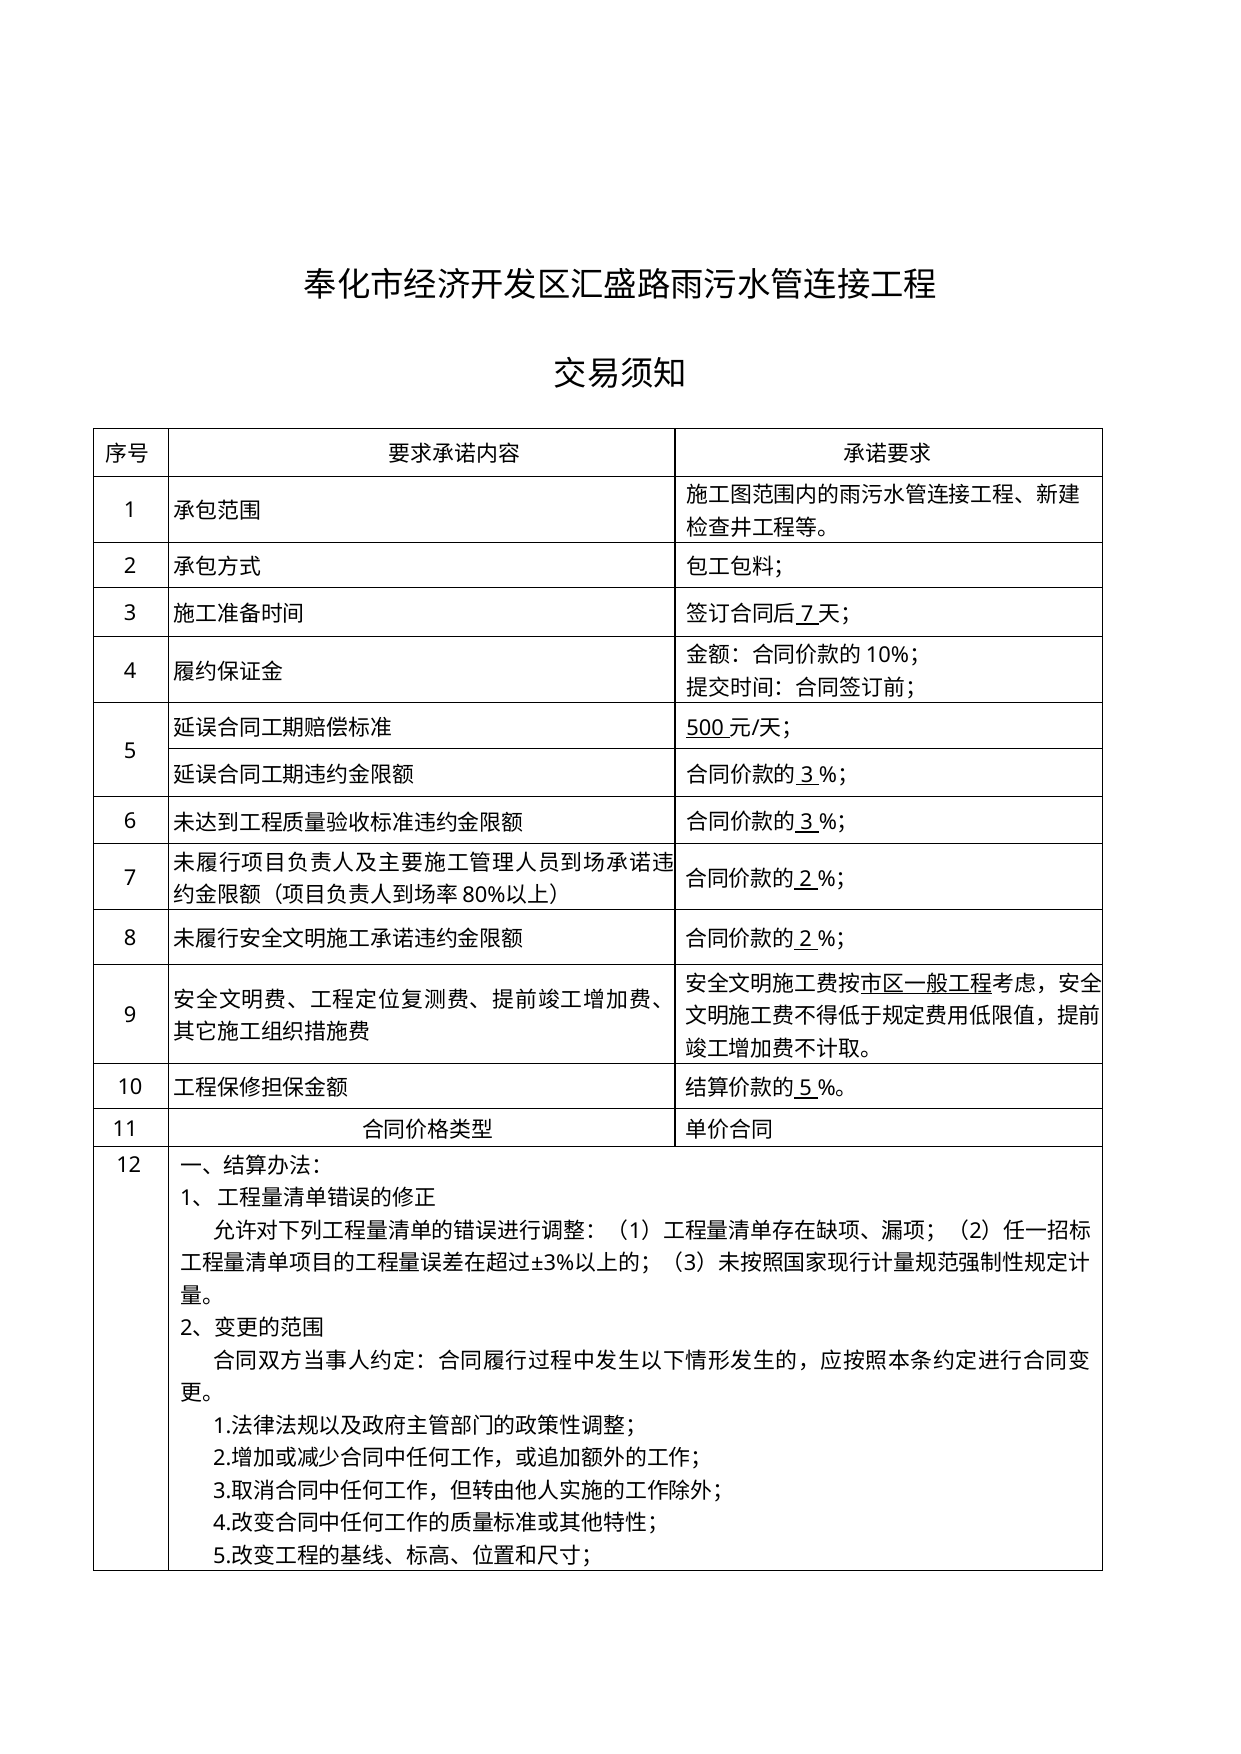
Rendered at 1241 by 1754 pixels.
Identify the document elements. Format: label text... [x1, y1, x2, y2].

table_cell 12 [94, 1147, 168, 1570]
table_header 承诺要求 [676, 429, 1102, 476]
text 奉化市经济开发区汇盛路雨污水管连接工程 [187, 250, 1053, 315]
table_cell 2 [94, 543, 168, 587]
table_cell 合同价款的 3 %； [676, 797, 1102, 843]
table_cell 合同价款的 2 %； [676, 910, 1102, 964]
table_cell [169, 1147, 1102, 1570]
table_cell 结算价款的 5 %。 [676, 1064, 1102, 1108]
table_cell 8 [94, 910, 168, 964]
table_cell 1 [94, 477, 168, 542]
table_cell 6 [94, 797, 168, 843]
table_cell 未履行项目负责人及主要施工管理人员到场承诺违约金限额（项目负责人到场率80%以上） [169, 844, 674, 909]
table_cell 施工准备时间 [169, 588, 674, 636]
table_cell 7 [94, 844, 168, 909]
text 交易须知 [187, 339, 1053, 404]
table_cell 单价合同 [676, 1109, 1102, 1146]
table_cell 施工图范围内的雨污水管连接工程、新建检查井工程等。 [676, 477, 1102, 542]
table_cell 金额：合同价款的10%； 提交时间：合同签订前； [676, 637, 1102, 702]
table_cell 10 [94, 1064, 168, 1108]
table_cell 合同价款的 2 %； [676, 844, 1102, 909]
table_cell 承包方式 [169, 543, 674, 587]
table_cell 履约保证金 [169, 637, 674, 702]
table_header 要求承诺内容 [169, 429, 674, 476]
table_cell 3 [94, 588, 168, 636]
table_cell 500 元/天； [676, 703, 1102, 748]
table_cell 4 [94, 637, 168, 702]
table_cell 安全文明费、工程定位复测费、提前竣工增加费、其它施工组织措施费 [169, 965, 674, 1063]
table_cell 签订合同后 7 天； [676, 588, 1102, 636]
table_cell 承包范围 [169, 477, 674, 542]
table_cell 合同价格类型 [169, 1109, 674, 1146]
table_cell 延误合同工期违约金限额 [169, 749, 674, 796]
table_cell 未履行安全文明施工承诺违约金限额 [169, 910, 674, 964]
table_cell 11 [94, 1109, 168, 1146]
table_cell 工程保修担保金额 [169, 1064, 674, 1108]
table_cell 9 [94, 965, 168, 1063]
table_cell 包工包料； [676, 543, 1102, 587]
table_cell 延误合同工期赔偿标准 [169, 703, 674, 748]
table_cell 未达到工程质量验收标准违约金限额 [169, 797, 674, 843]
table_cell 5 [94, 703, 168, 796]
table_header 序号 [94, 429, 168, 476]
table_cell 安全文明施工费按市区一般工程考虑，安全文明施工费不得低于规定费用低限值，提前竣工增加费不计取。 [676, 965, 1102, 1063]
table_cell 合同价款的 3 %； [676, 749, 1102, 796]
